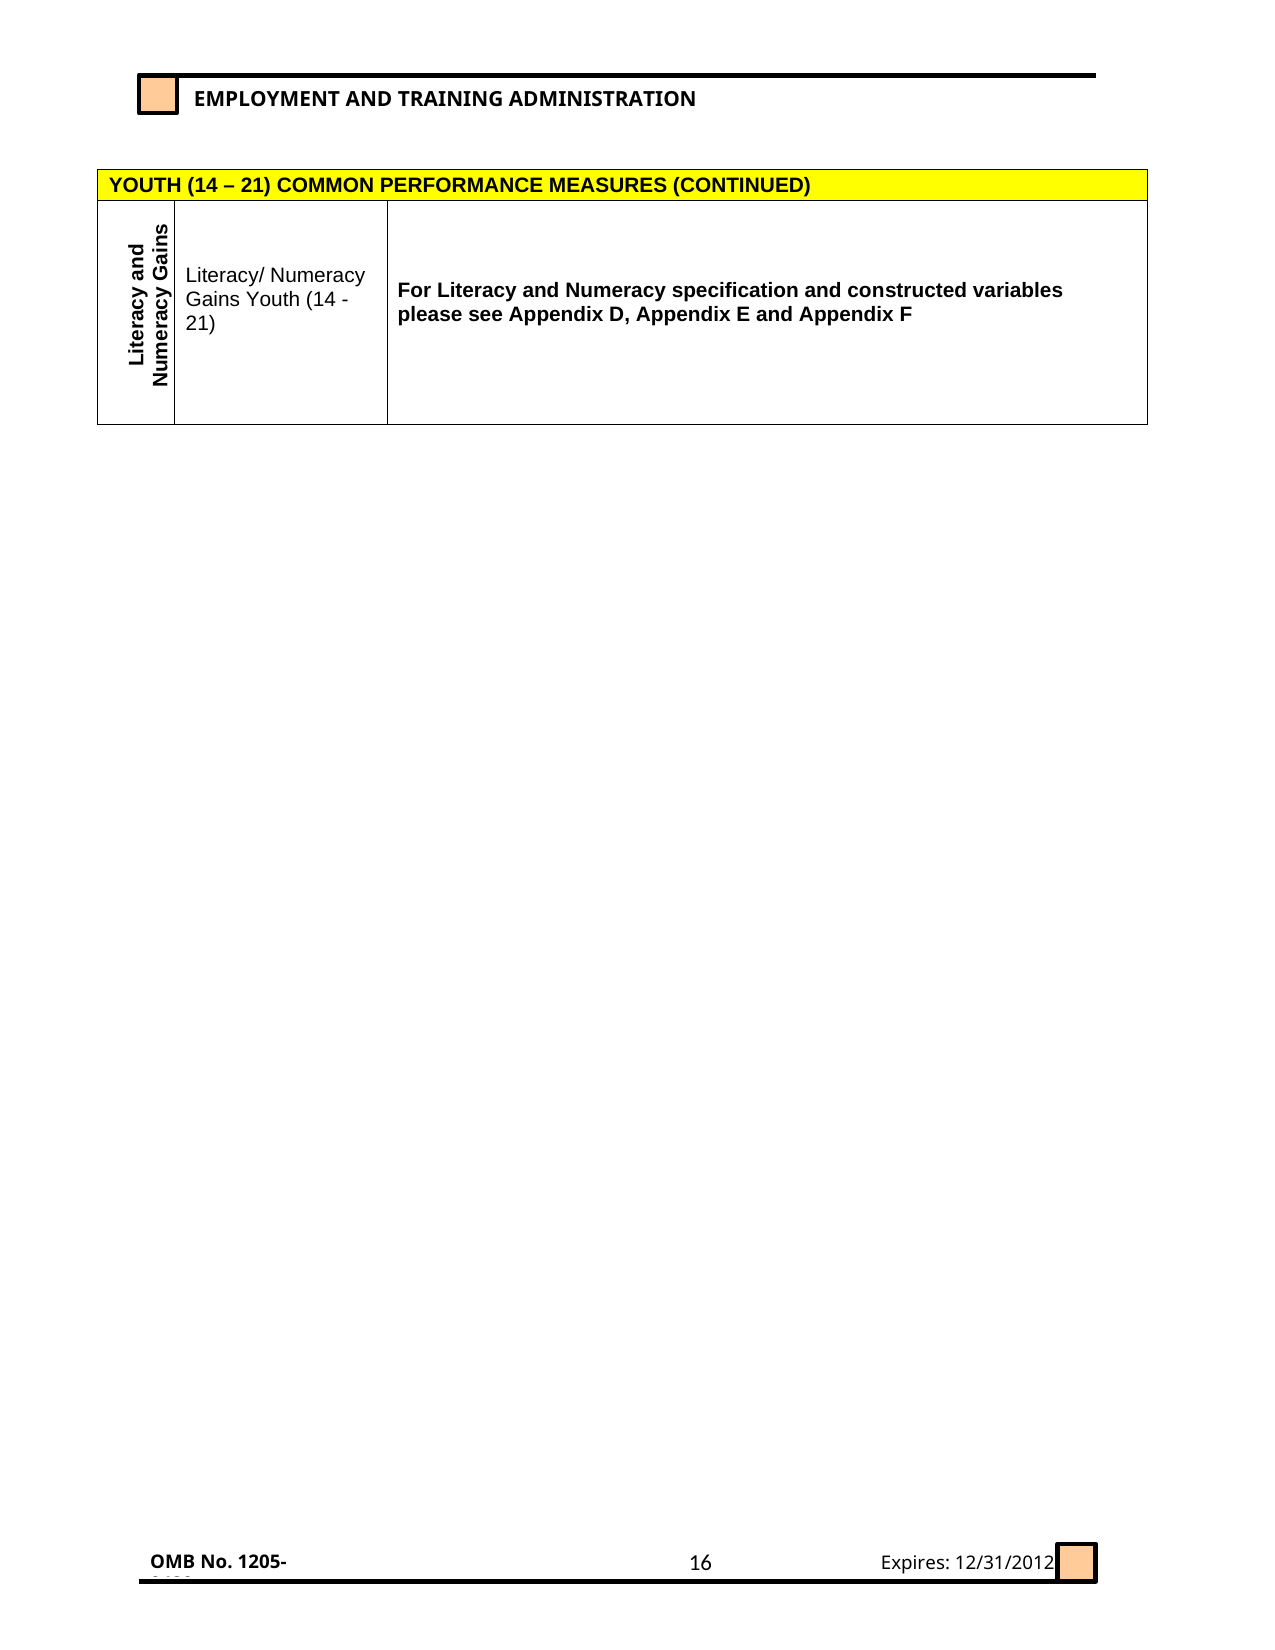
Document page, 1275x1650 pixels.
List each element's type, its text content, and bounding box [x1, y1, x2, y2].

table_cell Literacy/ Numeracy Gains Youth (14 - 21) [175, 201, 387, 424]
table_header YOUTH (14 – 21) COMMON PERFORMANCE MEASURES (CONTINUED) [98, 170, 1147, 200]
table_cell For Literacy and Numeracy specification and constructed variables please see Appendix D, Appendix E and Appendix F [388, 201, 1147, 424]
table_cell Literacy and Numeracy Gains [98, 201, 174, 424]
